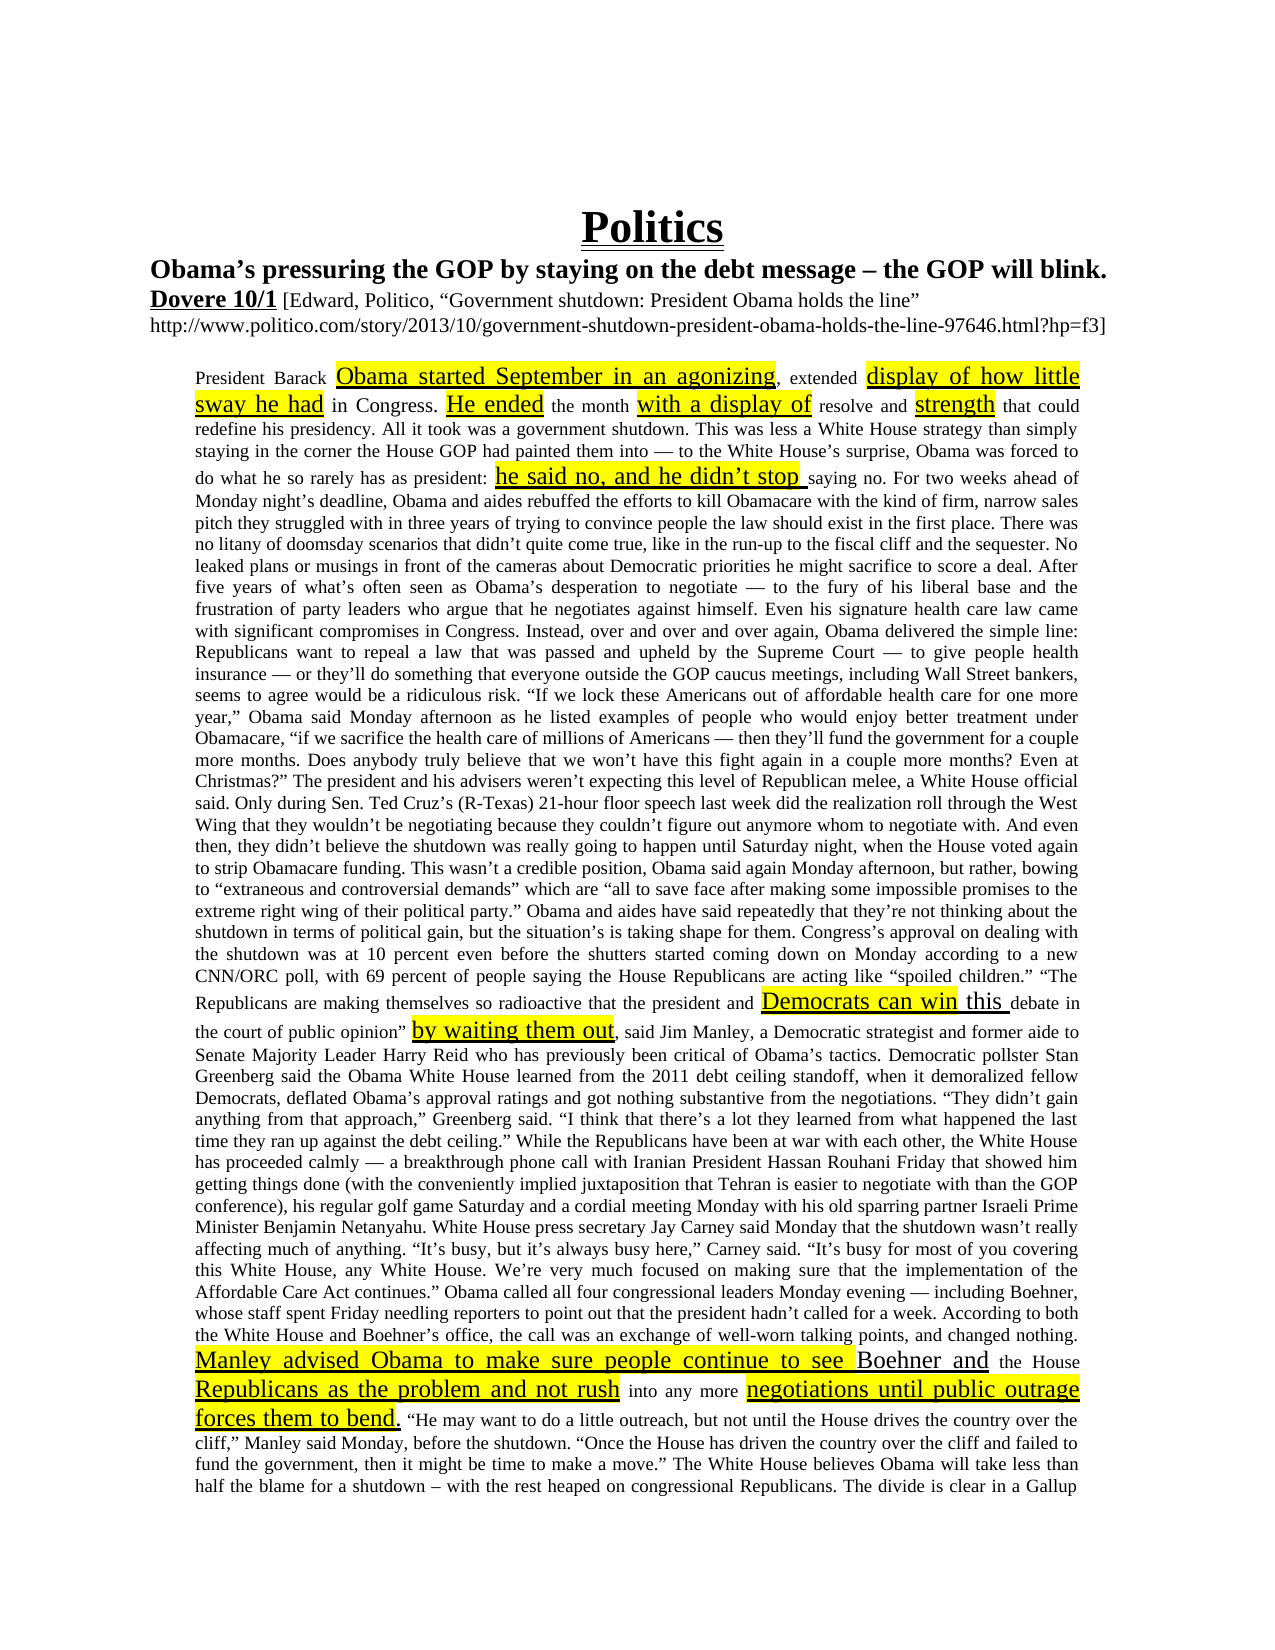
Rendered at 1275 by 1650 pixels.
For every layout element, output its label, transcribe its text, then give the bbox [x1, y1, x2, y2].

text Dovere 10/1 [Edward, Politico, “Government shutdown: President Obama holds the line” [150, 284, 1125, 313]
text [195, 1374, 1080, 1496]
text http://www.politico.com/story/2013/10/government-shutdown-president-obama-holds-the-line-97646.html?hp=f3] [150, 313, 1125, 337]
subtitle Politics [180, 200, 1125, 253]
subtitle Obama’s pressuring the GOP by staying on the debt message – the GOP will blink. [150, 253, 1125, 284]
